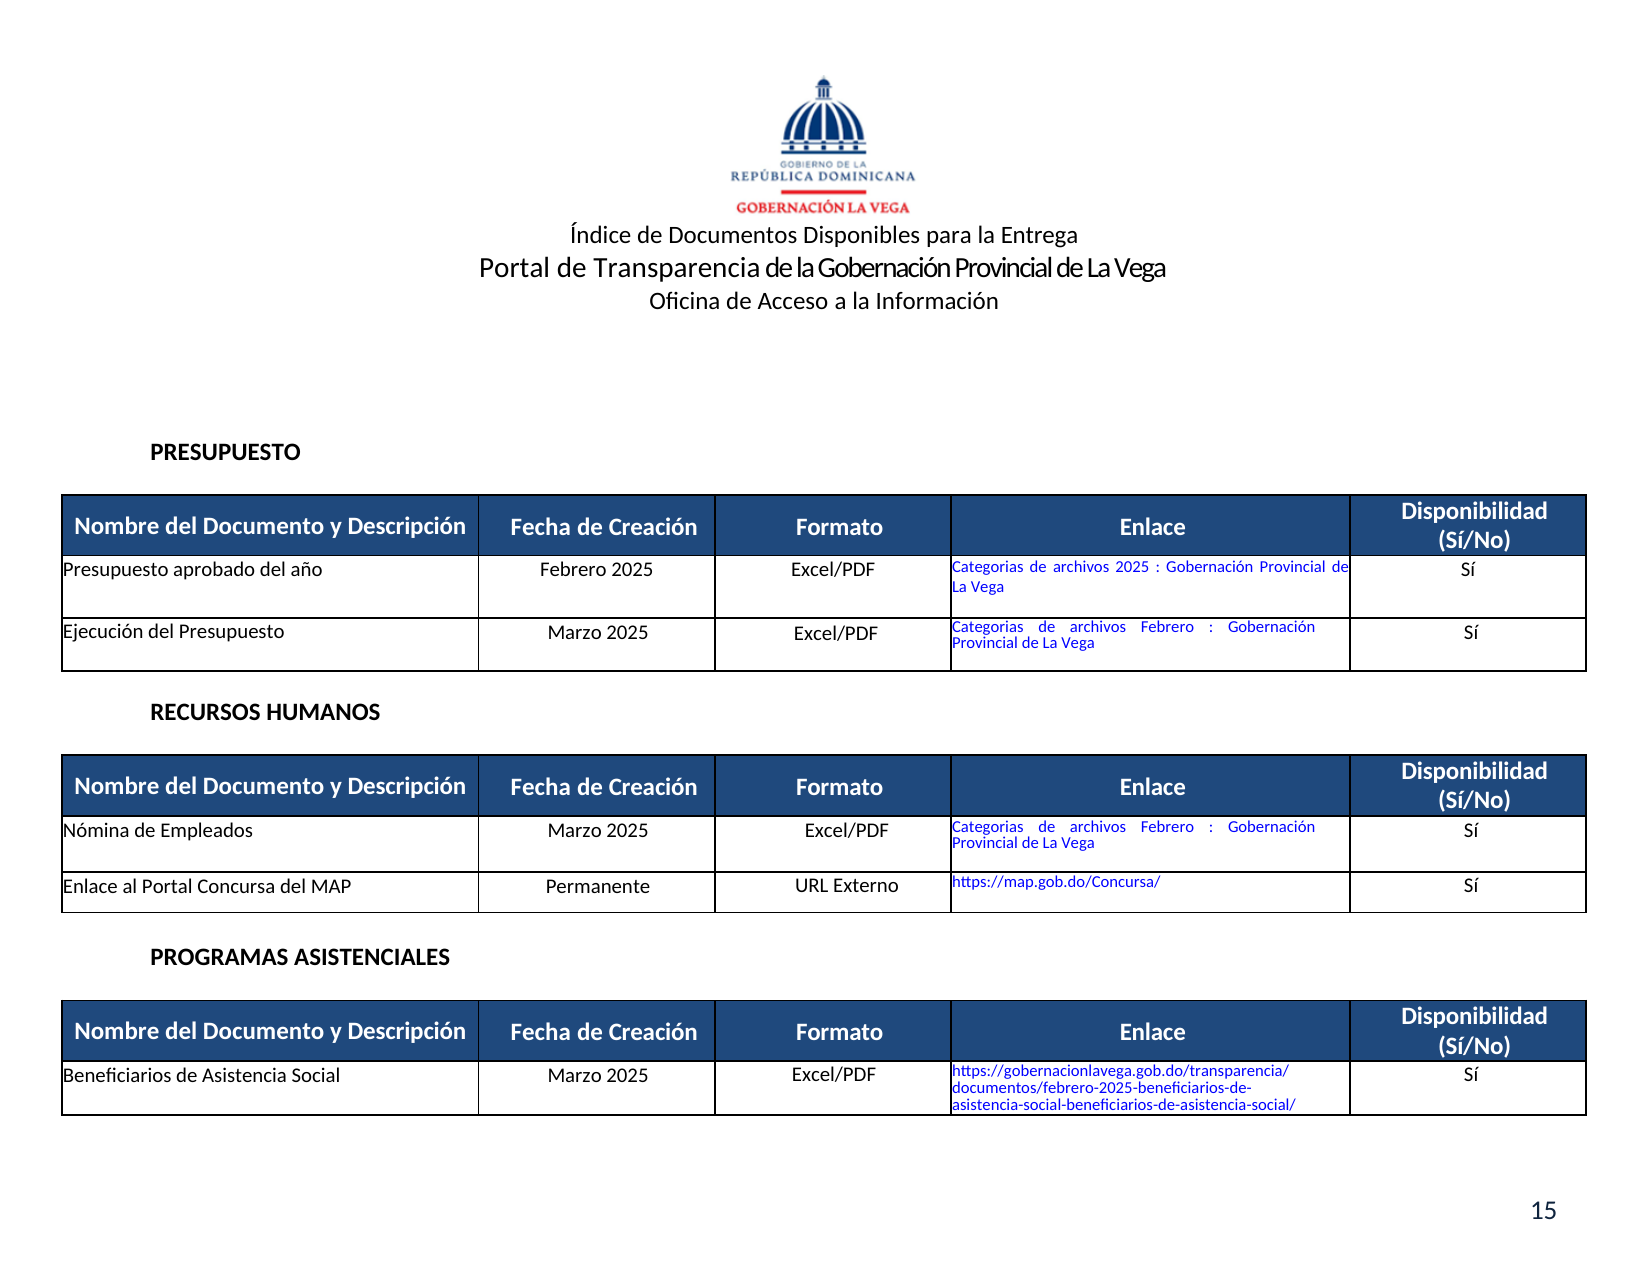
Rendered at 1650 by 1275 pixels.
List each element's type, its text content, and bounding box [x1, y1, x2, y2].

table_cell Nómina de Empleados [63, 817, 478, 871]
table_cell Marzo 2025 [479, 1062, 714, 1114]
table_cell Sí [1351, 556, 1585, 617]
table_header Formato [716, 756, 950, 815]
table_cell Ejecución del Presupuesto [63, 619, 478, 670]
table_cell Presupuesto aprobado del año [63, 556, 478, 617]
table_cell Marzo 2025 [479, 817, 714, 871]
table_cell Categorias de archivos Febrero : Gobernación Provincial de La Vega [952, 817, 1349, 871]
table_cell Categorias de archivos 2025 : Gobernación Provincial de La Vega [952, 556, 1349, 617]
text PRESUPUESTO [150, 436, 1598, 466]
table_header Disponibilidad (Sí/No) [1351, 1001, 1585, 1060]
table_header Enlace [952, 1001, 1349, 1060]
table_cell https://gobernacionlavega.gob.do/transparencia/documentos/febrero-2025-beneficiarios-de-asistencia-social-beneficiarios-de-asistencia-social/ [952, 1062, 1349, 1114]
table_cell Excel/PDF [716, 1062, 950, 1114]
table_header Nombre del Documento y Descripción [63, 756, 478, 815]
table_header Fecha de Creación [479, 1001, 714, 1060]
table_cell Enlace al Portal Concursa del MAP [63, 873, 478, 912]
table_header Formato [716, 496, 950, 555]
table_header Enlace [952, 496, 1349, 555]
table_cell URL Externo [716, 873, 950, 912]
table_cell https://map.gob.do/Concursa/ [952, 873, 1349, 912]
table_cell Sí [1351, 873, 1585, 912]
text RECURSOS HUMANOS [150, 696, 1598, 726]
table_header Disponibilidad (Sí/No) [1351, 756, 1585, 815]
table_header Formato [716, 1001, 950, 1060]
table_cell Marzo 2025 [479, 619, 714, 670]
table_cell Beneficiarios de Asistencia Social [63, 1062, 478, 1114]
table_header Fecha de Creación [479, 496, 714, 555]
table_cell Sí [1351, 619, 1585, 670]
table_cell Categorias de archivos Febrero : Gobernación Provincial de La Vega [952, 619, 1349, 670]
table_cell Sí [1351, 817, 1585, 871]
table_cell Permanente [479, 873, 714, 912]
table_cell Excel/PDF [716, 619, 950, 670]
table_header Nombre del Documento y Descripción [63, 1001, 478, 1060]
table_cell Excel/PDF [716, 556, 950, 617]
table_header Nombre del Documento y Descripción [63, 496, 478, 555]
table_header Enlace [952, 756, 1349, 815]
table_cell Excel/PDF [716, 817, 950, 871]
text PROGRAMAS ASISTENCIALES [150, 941, 1598, 971]
table_header Fecha de Creación [479, 756, 714, 815]
table_header Disponibilidad (Sí/No) [1351, 496, 1585, 555]
table_cell Sí [1351, 1062, 1585, 1114]
table_cell Febrero 2025 [479, 556, 714, 617]
picture [726, 75, 922, 219]
